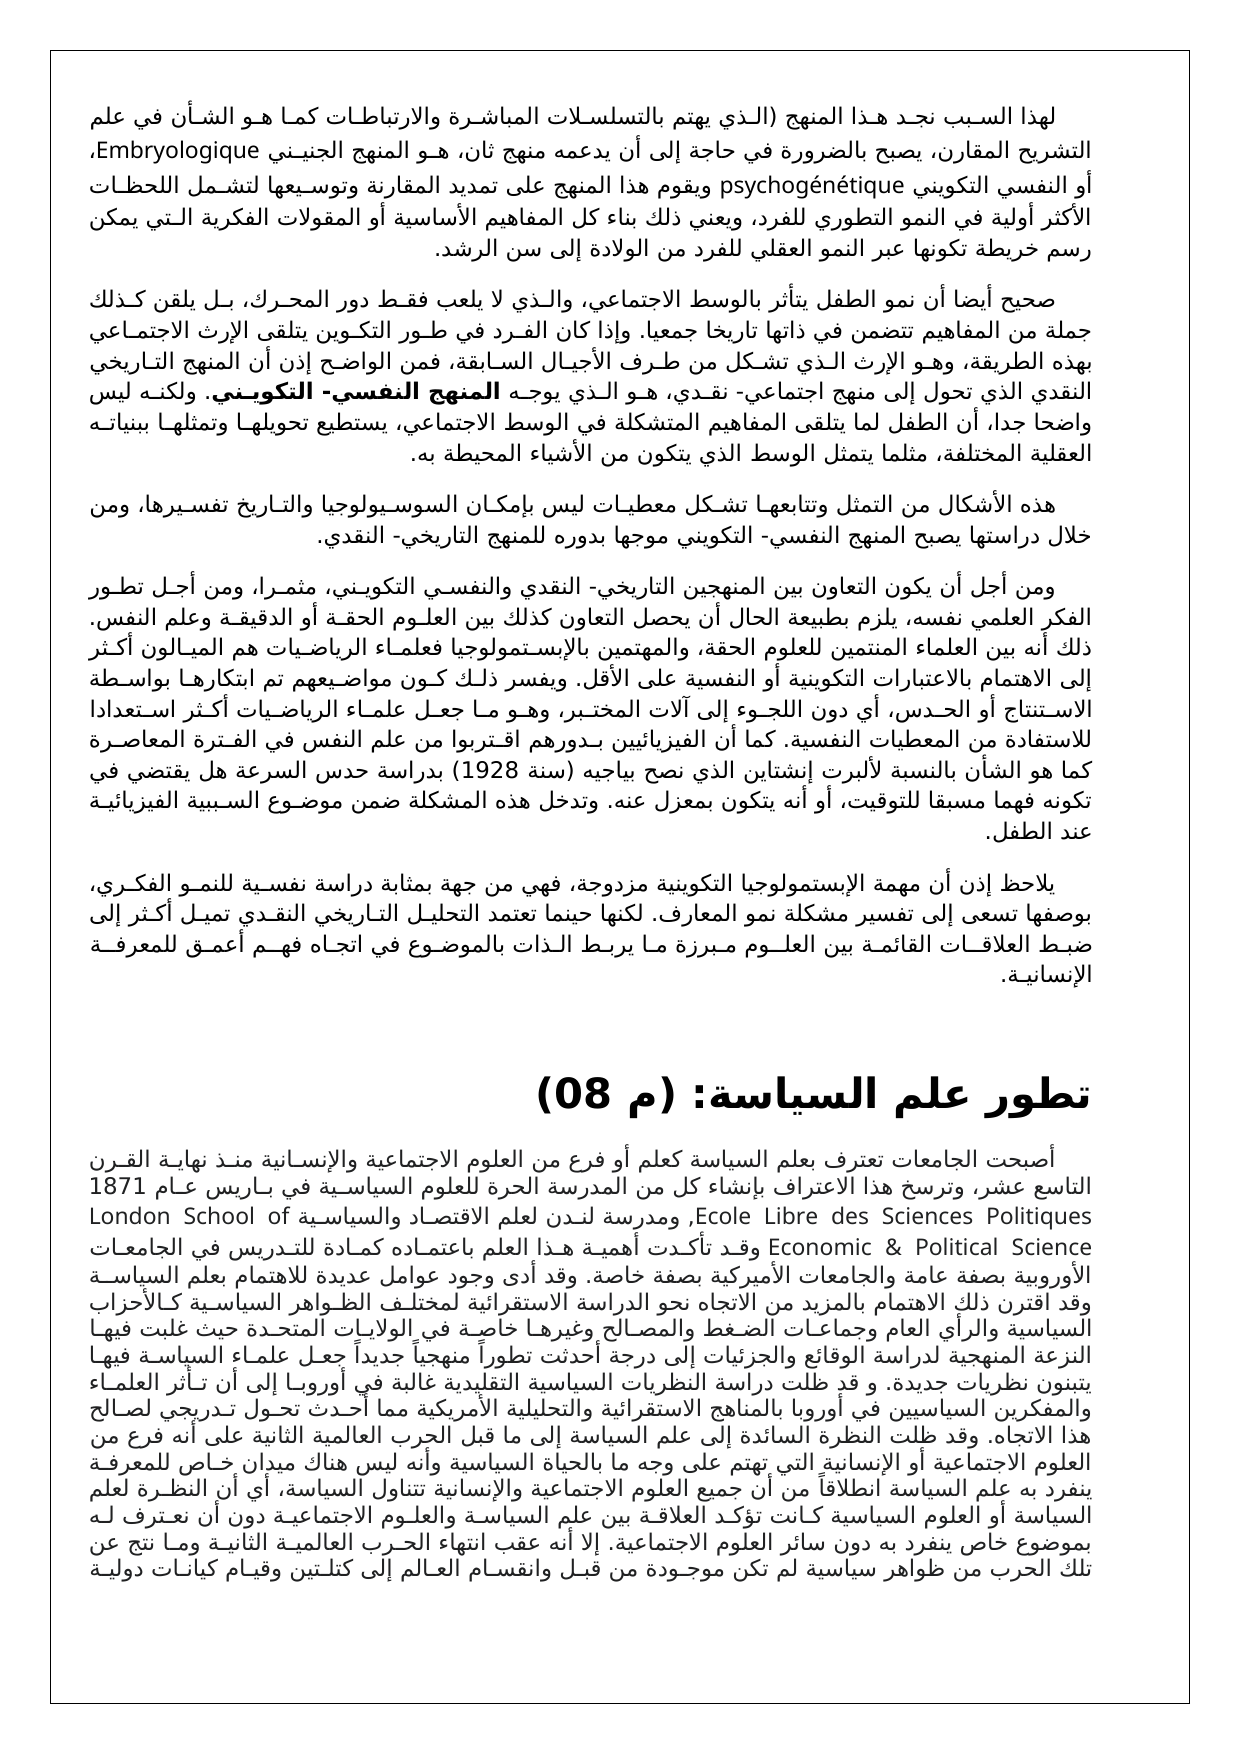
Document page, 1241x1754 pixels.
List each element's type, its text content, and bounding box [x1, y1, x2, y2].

text يلاحظ إذن أن مهمة الإبستمولوجيا التكوينية مزدوجة، فهي من جهة بمثابة دراسة نفسية للنمو الفكري، بوصفها تسعى إلى تفسير مشكلة نمو المعارف. لكنها حينما تعتمد التحليل التاريخي النقدي تميل أكثر إلى ضبـط العلاقـات القائمة بين العلـوم مبرزة ما يربط الذات بالموضوع في اتجاه فهـم أعمق للمعرفـة الإنسانيـة. [89, 870, 1093, 988]
text لهذا السبب نجد هذا المنهج (الذي يهتم بالتسلسلات المباشرة والارتباطات كما هو الشأن في علم التشريح المقارن، يصبح بالضرورة في حاجة إلى أن يدعمه منهج ثان، هو المنهج الجنيني Embryologique، أو النفسي التكويني psychogénétique ويقوم هذا المنهج على تمديد المقارنة وتوسيعها لتشمل اللحظات الأكثر أولية في النمو التطوري للفرد، ويعني ذلك بناء كل المفاهيم الأساسية أو المقولات الفكرية التي يمكن رسم خريطة تكونها عبر النمو العقلي للفرد من الولادة إلى سن الرشد. [89, 103, 1093, 262]
text صحيح أيضا أن نمو الطفل يتأثر بالوسط الاجتماعي، والذي لا يلعب فقط دور المحرك، بل يلقن كذلك جملة من المفاهيم تتضمن في ذاتها تاريخا جمعيا. وإذا كان الفرد في طور التكوين يتلقى الإرث الاجتماعي بهذه الطريقة، وهو الإرث الذي تشكل من طرف الأجيال السابقة، فمن الواضح إذن أن المنهج التاريخي النقدي الذي تحول إلى منهج اجتماعي- نقدي، هو الذي يوجه المنهج النفسي- التكويني. ولكنه ليس واضحا جدا، أن الطفل لما يتلقى المفاهيم المتشكلة في الوسط الاجتماعي، يستطيع تحويلها وتمثلها ببنياته العقلية المختلفة، مثلما يتمثل الوسط الذي يتكون من الأشياء المحيطة به. [89, 287, 1093, 466]
text هذه الأشكال من التمثل وتتابعها تشكل معطيات ليس بإمكان السوسيولوجيا والتاريخ تفسيرها، ومن خلال دراستها يصبح المنهج النفسي- التكويني موجها بدوره للمنهج التاريخي- النقدي. [89, 491, 1093, 548]
text ومن أجل أن يكون التعاون بين المنهجين التاريخي- النقدي والنفسي التكويني، مثمرا، ومن أجل تطور الفكر العلمي نفسه، يلزم بطبيعة الحال أن يحصل التعاون كذلك بين العلوم الحقة أو الدقيقة وعلم النفس. ذلك أنه بين العلماء المنتمين للعلوم الحقة، والمهتمين بالإبستمولوجيا فعلماء الرياضيات هم الميالون أكثر إلى الاهتمام بالاعتبارات التكوينية أو النفسية على الأقل. ويفسر ذلك كون مواضيعهم تم ابتكارها بواسطة الاستنتاج أو الحدس، أي دون اللجوء إلى آلات المختبر، وهو ما جعل علماء الرياضيات أكثر استعدادا للاستفادة من المعطيات النفسية. كما أن الفيزيائيين بدورهم اقتربوا من علم النفس في الفترة المعاصرة كما هو الشأن بالنسبة لألبرت إنشتاين الذي نصح بياجيه (سنة 1928) بدراسة حدس السرعة هل يقتضي في تكونه فهما مسبقا للتوقيت، أو أنه يتكون بمعزل عنه. وتدخل هذه المشكلة ضمن موضوع السببية الفيزيائية عند الطفل. [89, 573, 1093, 845]
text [89, 1146, 1093, 1582]
text تطور علم السياسة: (م 08) [89, 1070, 1093, 1118]
